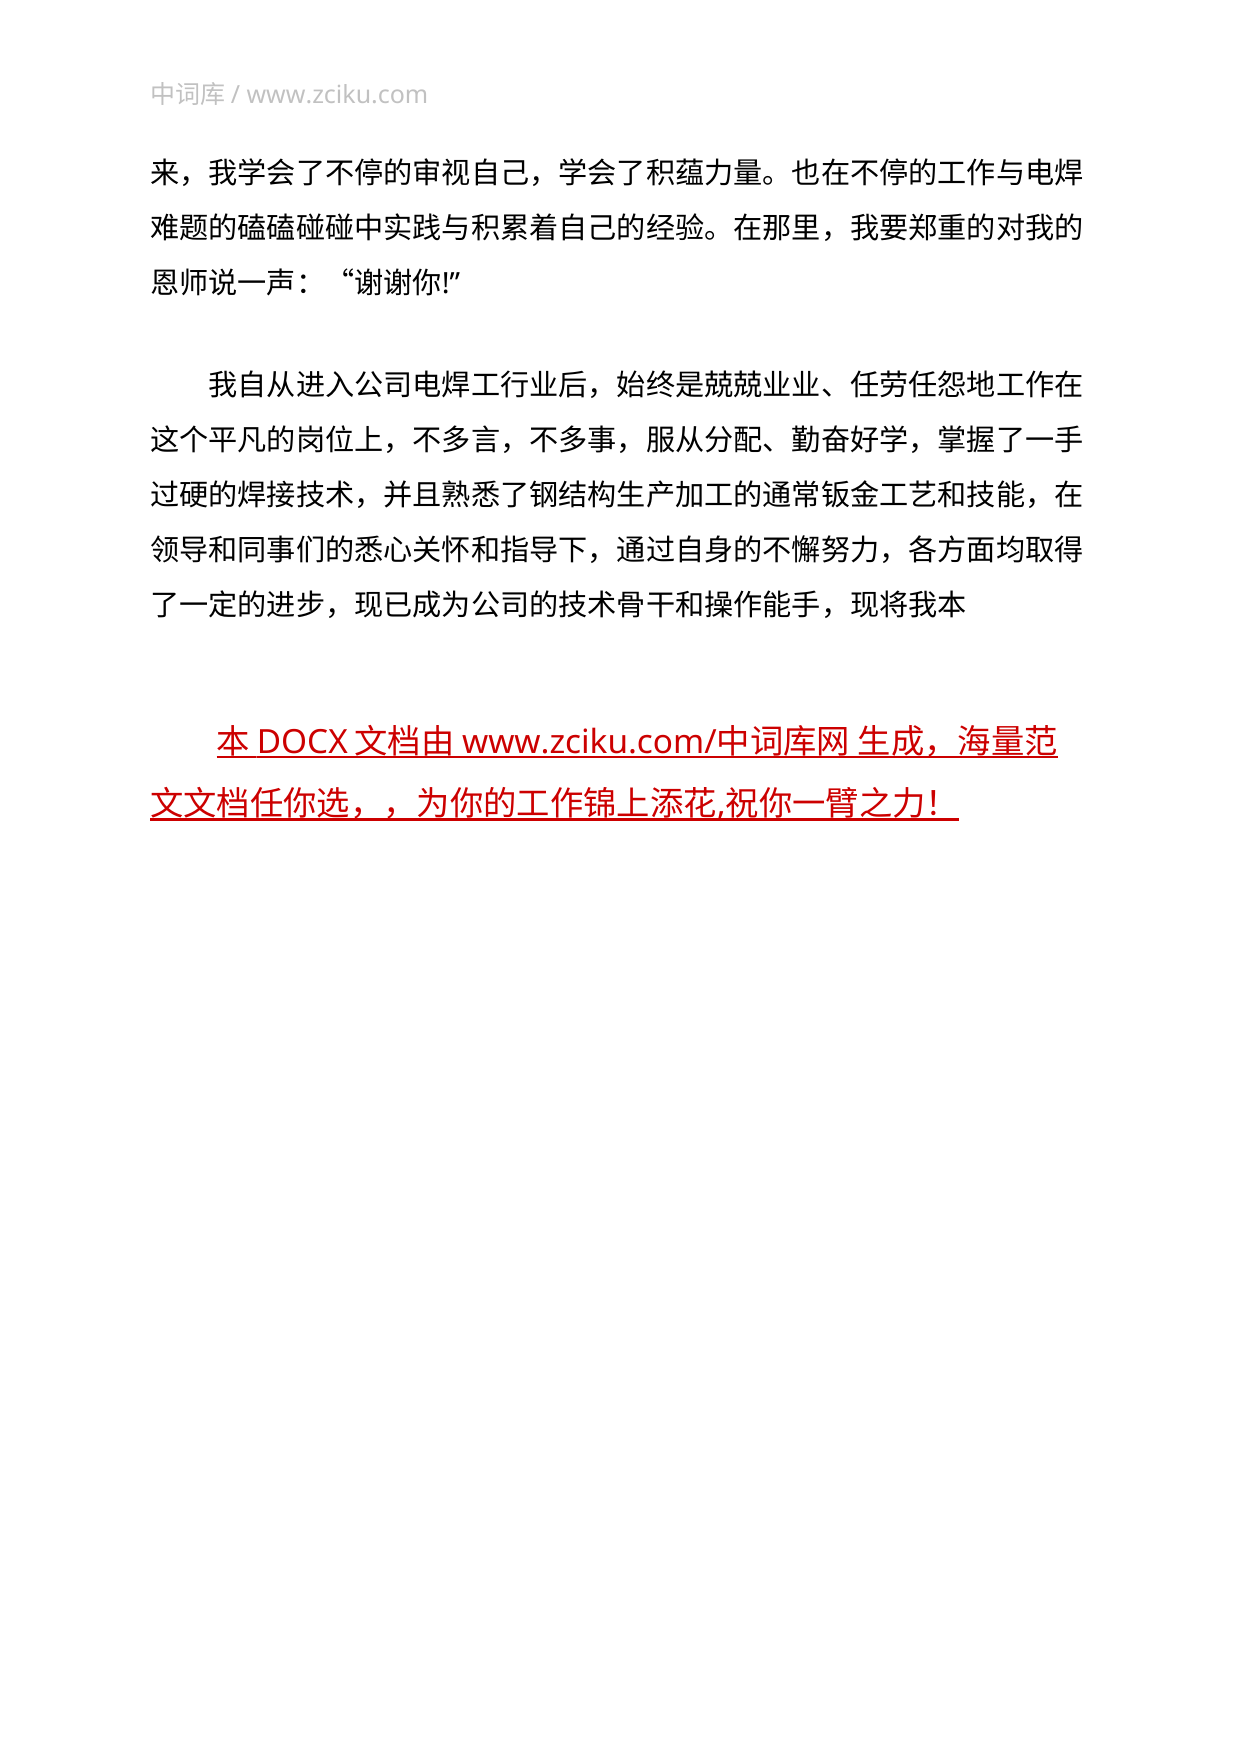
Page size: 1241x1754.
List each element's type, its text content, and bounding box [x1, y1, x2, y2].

text 我自从进入公司电焊工行业后，始终是兢兢业业、任劳任怨地工作在这个平凡的岗位上，不多言，不多事，服从分配、勤奋好学，掌握了一手过硬的焊接技术，并且熟悉了钢结构生产加工的通常钣金工艺和技能，在领导和同事们的悉心关怀和指导下，通过自身的不懈努力，各方面均取得了一定的进步，现已成为公司的技术骨干和操作能手，现将我本 [150, 362, 1090, 624]
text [150, 150, 1090, 302]
text 本DOCX文档由 www.zciku.com/中词库网 生成，海量范文文档任你选，，为你的工作锦上添花,祝你一臂之力！ [150, 714, 1090, 826]
